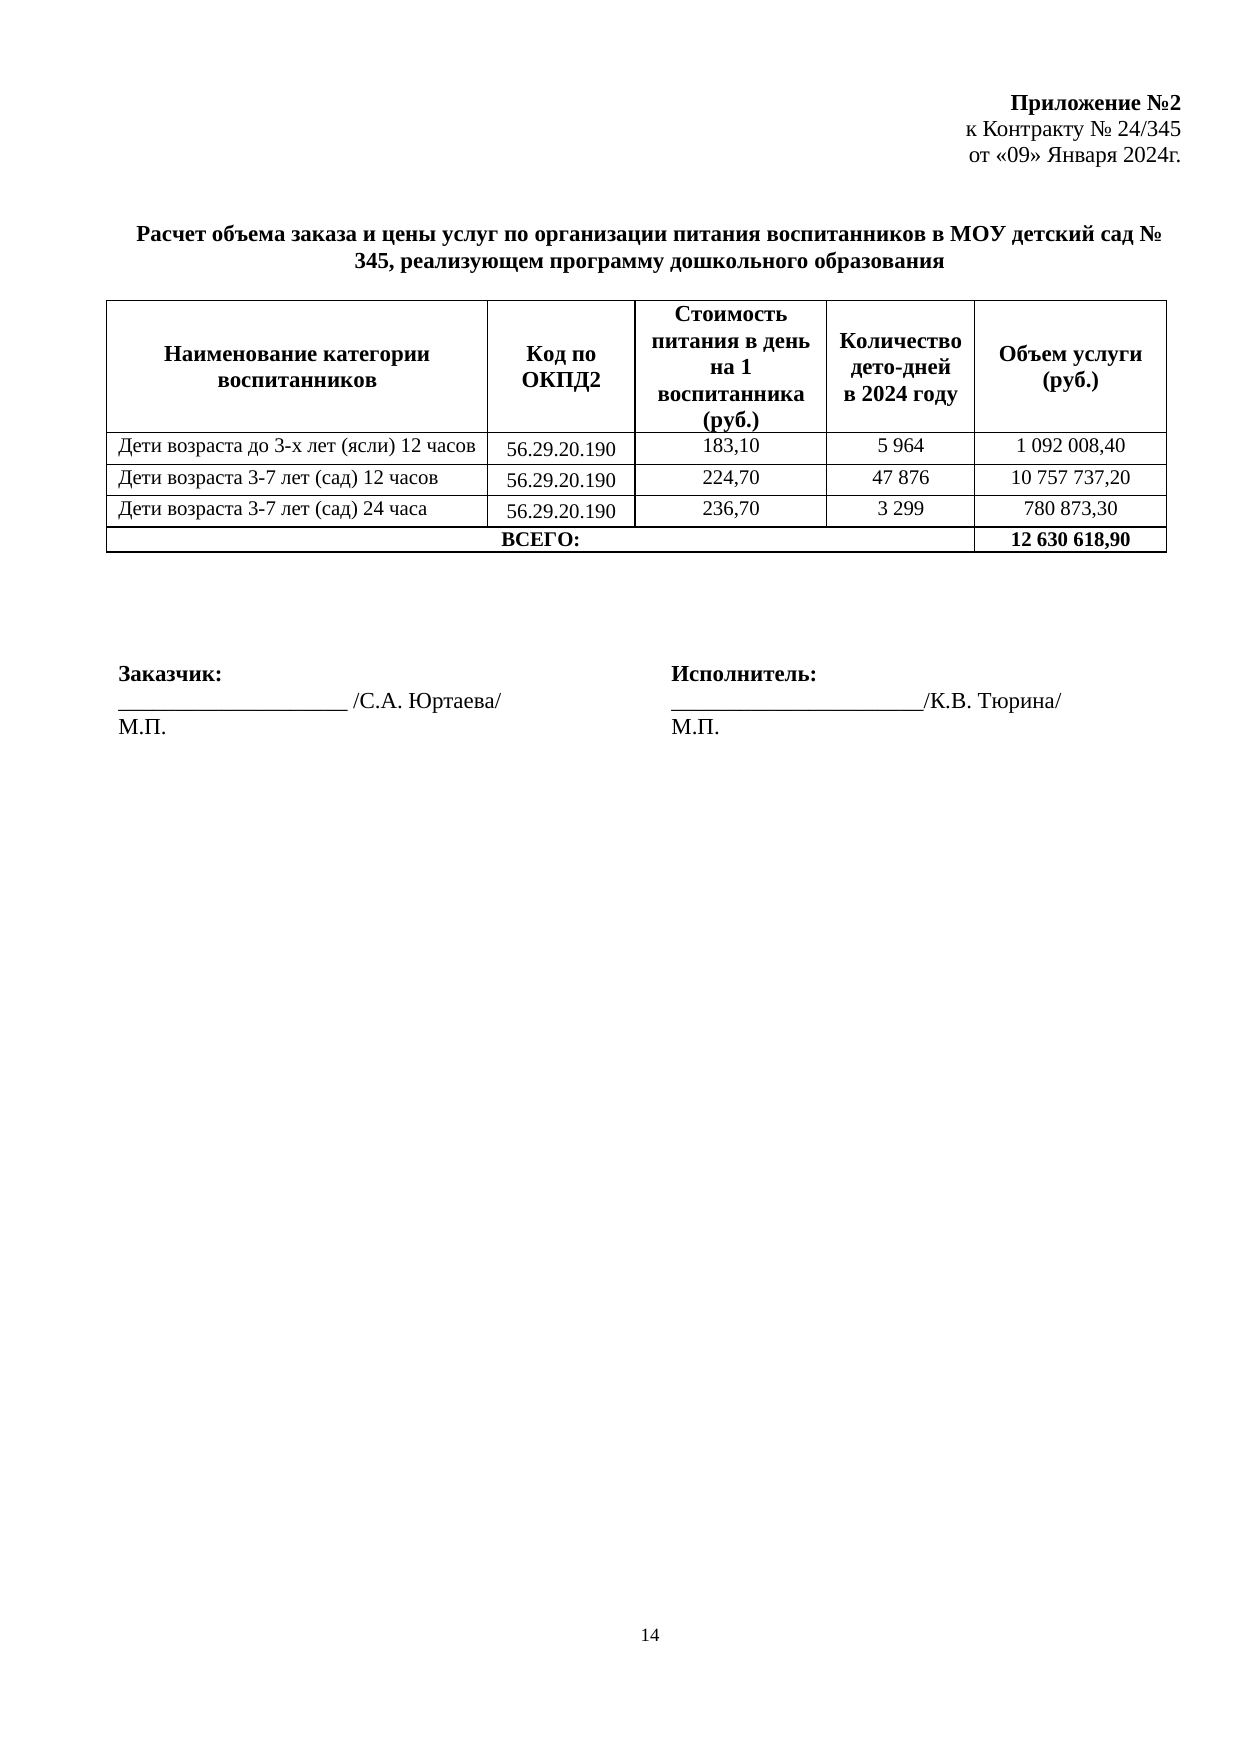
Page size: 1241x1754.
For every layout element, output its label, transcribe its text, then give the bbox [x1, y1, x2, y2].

table_header Наименование категории воспитанников [107, 301, 487, 432]
table_cell 56.29.20.190 [488, 465, 634, 495]
text Расчет объема заказа и цены услуг по организации питания воспитанников в МОУ детский сад № 345, реализующем программу дошкольного образования [118, 220, 1181, 273]
table_cell 236,70 [636, 496, 826, 526]
table_cell 12 630 618,90 [975, 528, 1166, 551]
table_cell 10 757 737,20 [975, 465, 1166, 495]
table_header Количество дето-дней в 2024 году [827, 301, 974, 432]
table_cell 5 964 [827, 433, 974, 464]
text от «09» Января 2024г. [118, 141, 1181, 168]
table_cell Дети возраста 3-7 лет (сад) 12 часов [107, 465, 487, 495]
table_cell 183,10 [636, 433, 826, 464]
table_cell Дети возраста 3-7 лет (сад) 24 часа [107, 496, 487, 526]
table_header Стоимость питания в день на 1 воспитанника (руб.) [636, 301, 826, 432]
table_cell 224,70 [636, 465, 826, 495]
text к Контракту № 24/345 [118, 115, 1181, 141]
table_cell 56.29.20.190 [488, 433, 634, 464]
table_cell ВСЕГО: [107, 528, 974, 551]
table_cell 3 299 [827, 496, 974, 526]
text Приложение №2 [118, 89, 1181, 115]
table_cell 47 876 [827, 465, 974, 495]
table_header Заказчик: ____________________ /С.А. Юртаева/ М.П. [107, 660, 660, 739]
table_cell 1 092 008,40 [975, 433, 1166, 464]
table_cell Дети возраста до 3-х лет (ясли) 12 часов [107, 433, 487, 464]
table_cell 56.29.20.190 [488, 496, 634, 526]
table_header Объем услуги (руб.) [975, 301, 1166, 432]
table_header Код по ОКПД2 [488, 301, 634, 432]
table_header Исполнитель: ______________________/К.В. Тюрина/ М.П. [660, 660, 1213, 739]
table_cell 780 873,30 [975, 496, 1166, 526]
